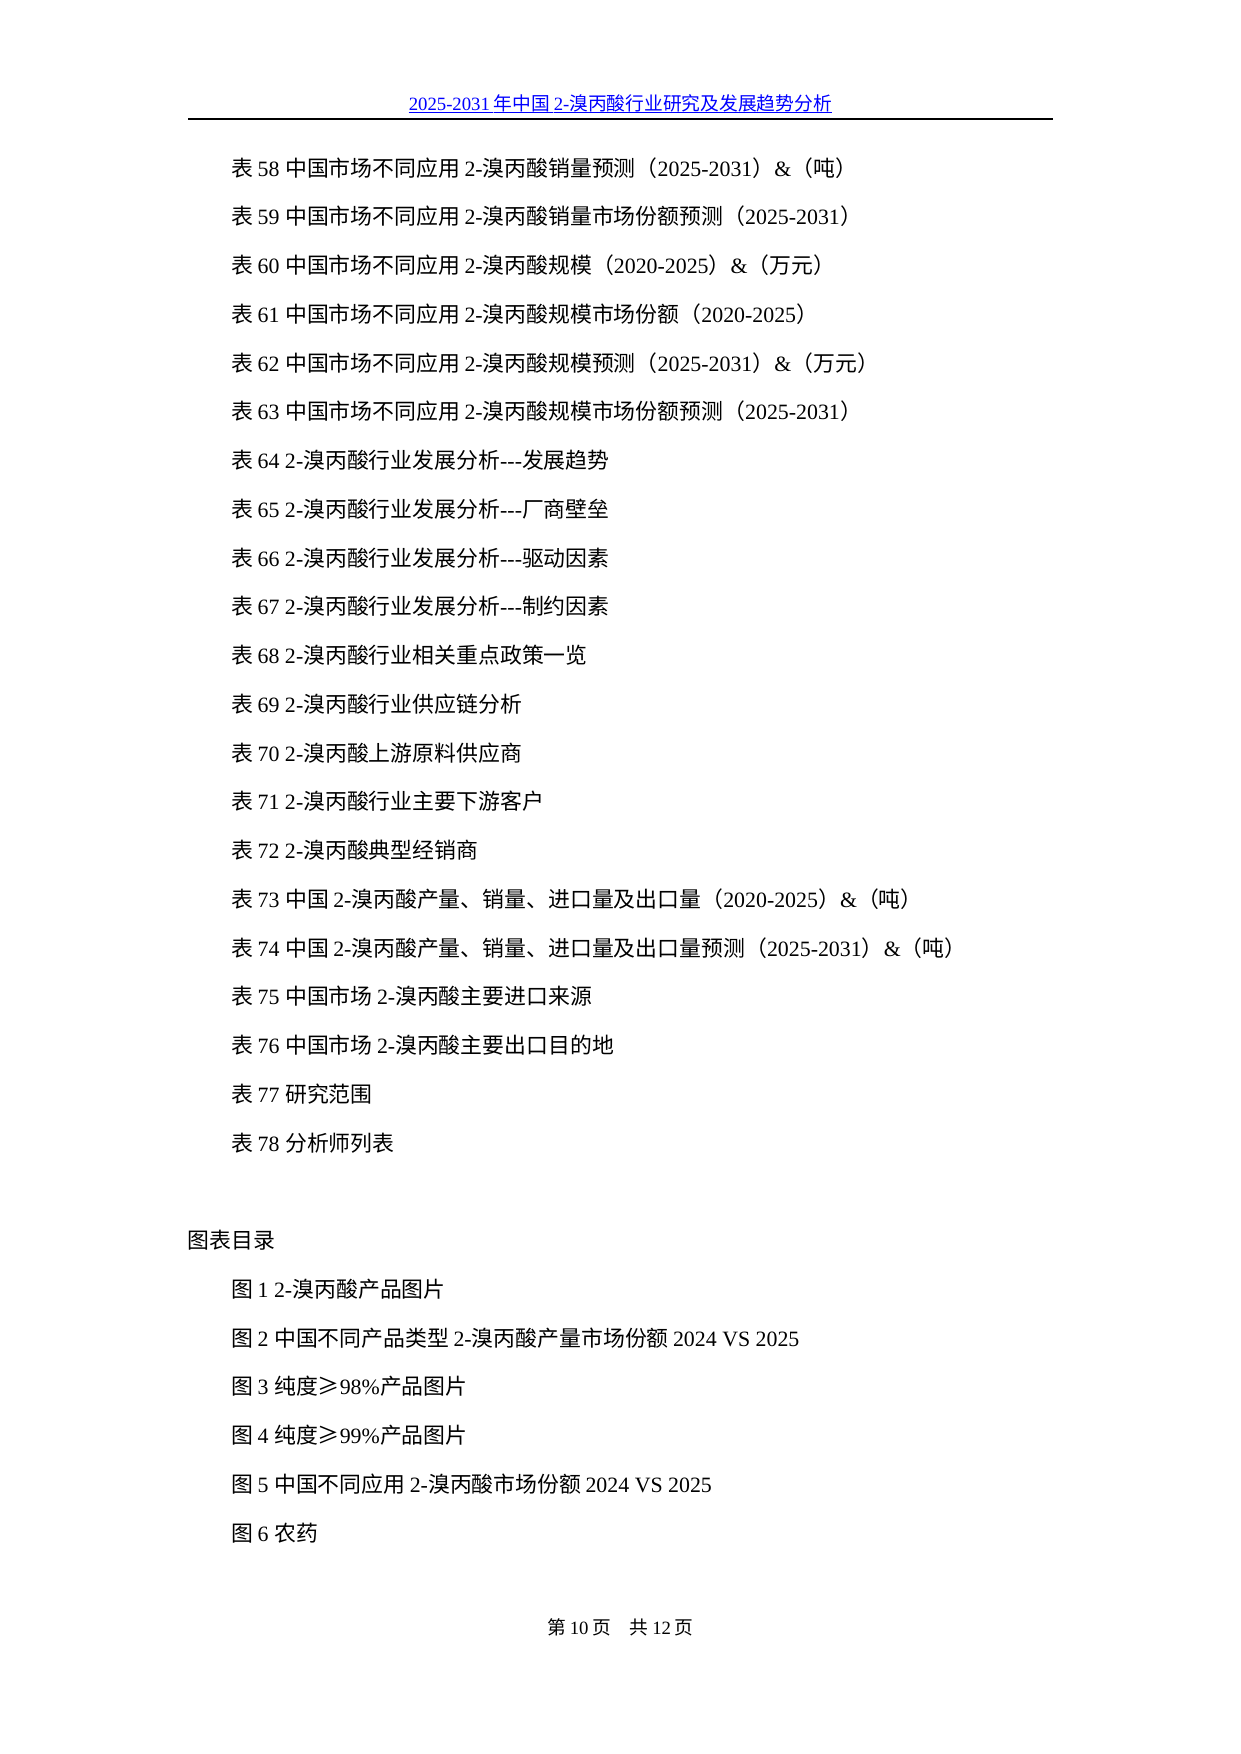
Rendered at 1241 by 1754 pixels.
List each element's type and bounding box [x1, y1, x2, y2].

text [187, 150, 1053, 1548]
